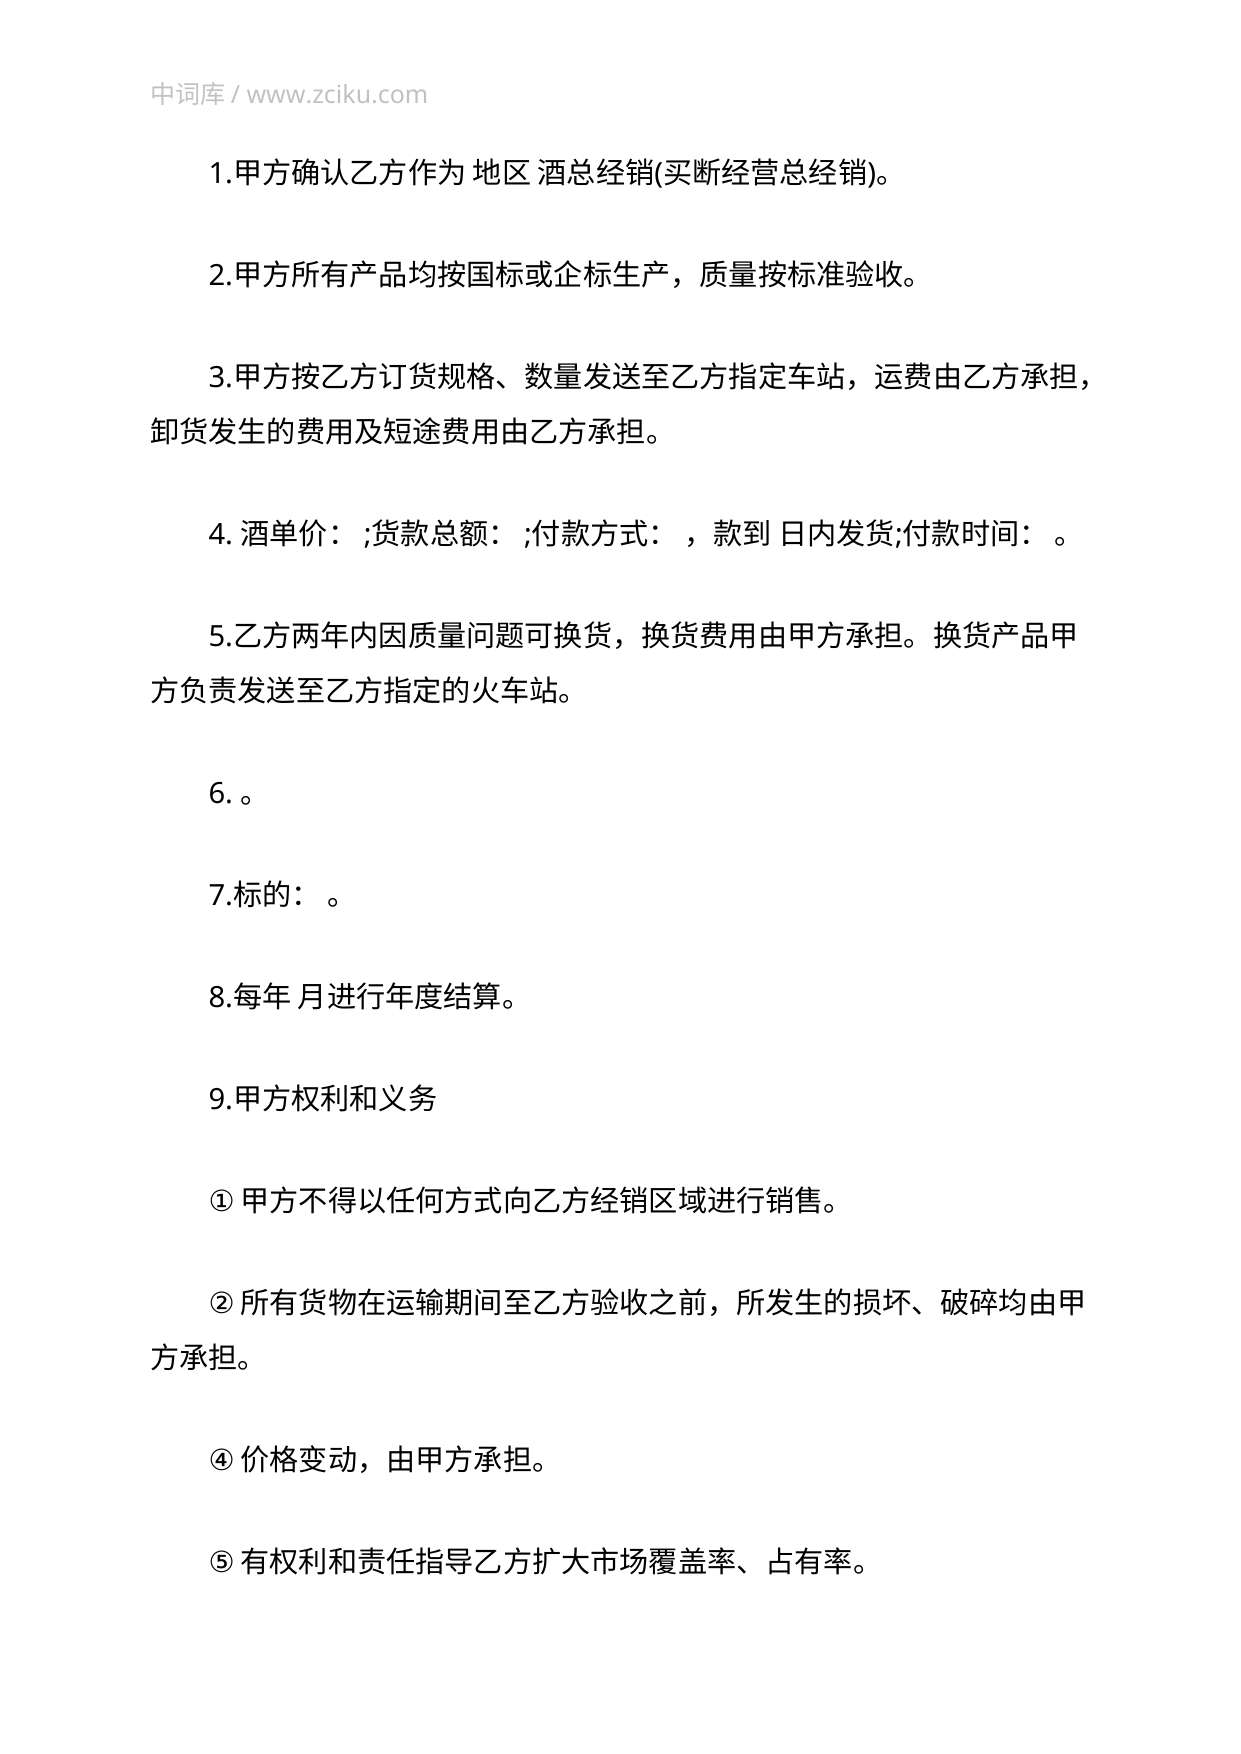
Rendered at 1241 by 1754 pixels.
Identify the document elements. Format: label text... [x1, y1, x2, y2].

text 1.甲方确认乙方作为 地区 酒总经销(买断经营总经销)。 [150, 150, 1090, 192]
text 5.乙方两年内因质量问题可换货，换货费用由甲方承担。换货产品甲方负责发送至乙方指定的火车站。 [150, 613, 1090, 710]
text 8.每年 月进行年度结算。 [150, 973, 1090, 1016]
text ④价格变动，由甲方承担。 [150, 1436, 1090, 1478]
text 6. 。 [150, 769, 1090, 812]
text 4. 酒单价： ;货款总额： ;付款方式： ，款到 日内发货;付款时间： 。 [150, 511, 1090, 553]
text ②所有货物在运输期间至乙方验收之前，所发生的损坏、破碎均由甲方承担。 [150, 1279, 1090, 1377]
text ⑤有权利和责任指导乙方扩大市场覆盖率、占有率。 [150, 1538, 1090, 1581]
text ①甲方不得以任何方式向乙方经销区域进行销售。 [150, 1177, 1090, 1220]
text 9.甲方权利和义务 [150, 1075, 1090, 1118]
text 2.甲方所有产品均按国标或企标生产，质量按标准验收。 [150, 252, 1090, 294]
text 3.甲方按乙方订货规格、数量发送至乙方指定车站，运费由乙方承担，卸货发生的费用及短途费用由乙方承担。 [150, 354, 1090, 451]
text 7.标的： 。 [150, 871, 1090, 914]
